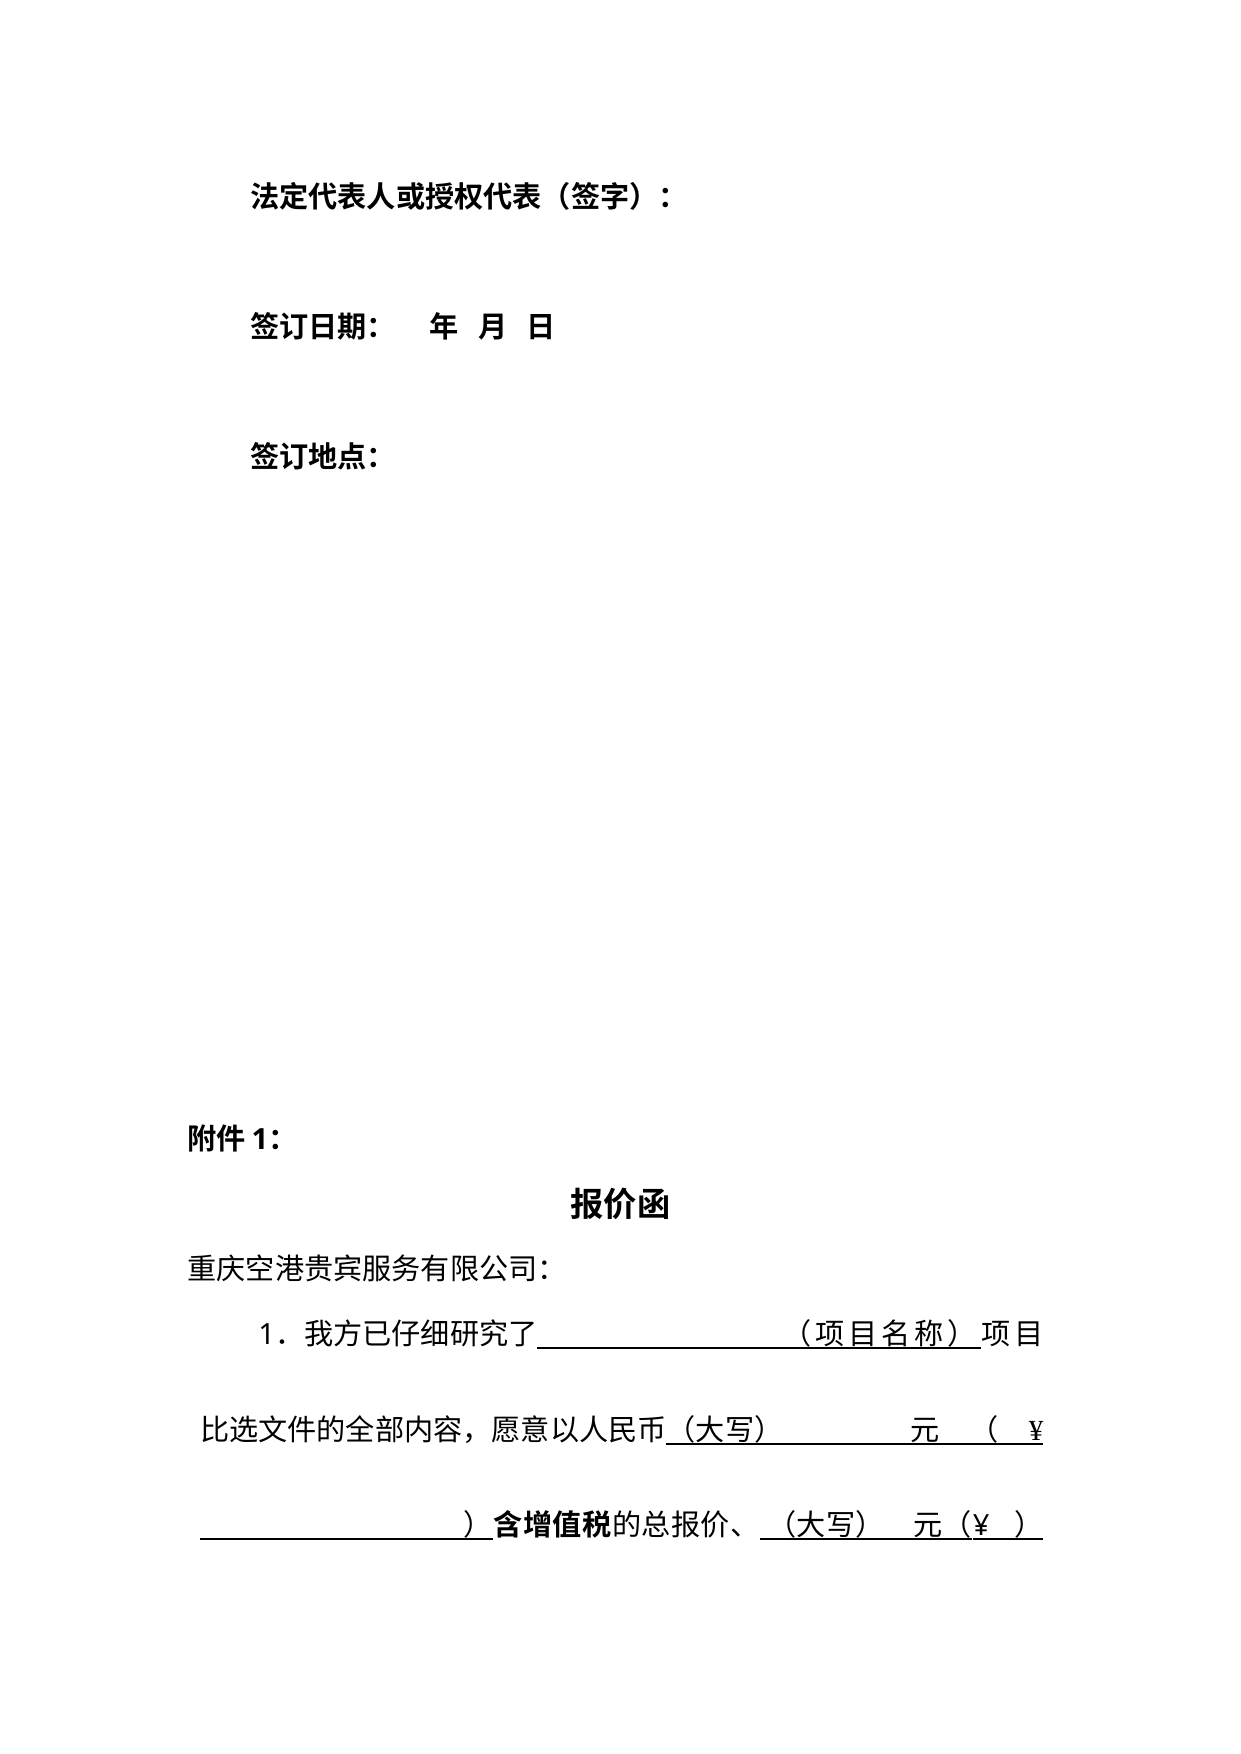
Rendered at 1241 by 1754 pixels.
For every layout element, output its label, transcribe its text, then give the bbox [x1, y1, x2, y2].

text 签订日期： 年 月 日 [187, 292, 1053, 357]
text 签订地点： [187, 422, 1053, 487]
text 法定代表人或授权代表（签字）： [187, 162, 1053, 227]
text 附件1： [187, 1104, 1053, 1169]
text 重庆空港贵宾服务有限公司： [187, 1234, 1053, 1299]
text 报价函 [187, 1169, 1053, 1234]
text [200, 1299, 1043, 1556]
